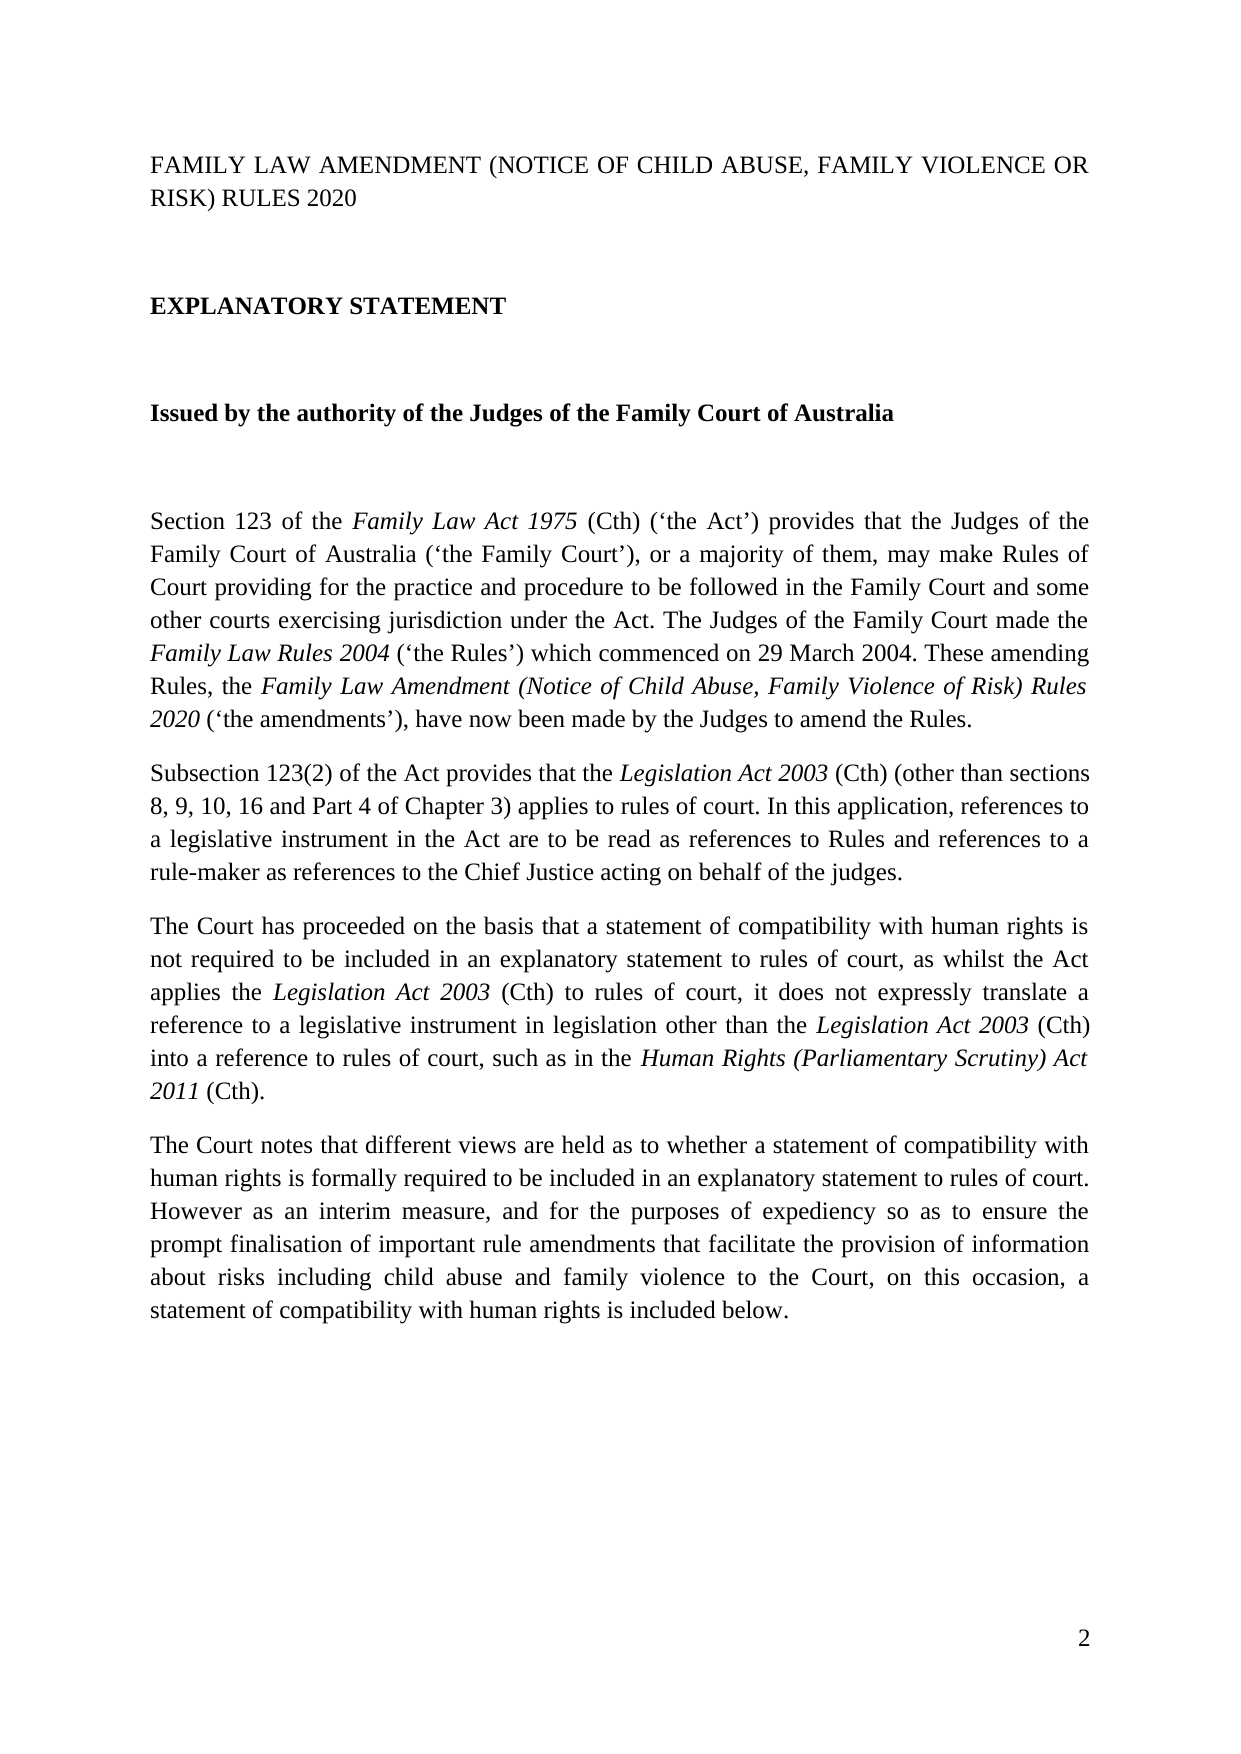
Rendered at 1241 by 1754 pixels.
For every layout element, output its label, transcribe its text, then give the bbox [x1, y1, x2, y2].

text The Court has proceeded on the basis that a statement of compatibility with human rights is not required to be included in an explanatory statement to rules of court, as whilst the Act applies the Legislation Act 2003 (Cth) to rules of court, it does not expressly translate a reference to a legislative instrument in legislation other than the Legislation Act 2003 (Cth) into a reference to rules of court, such as in the Human Rights (Parliamentary Scrutiny) Act 2011 (Cth). [150, 911, 1090, 1105]
text The Court notes that different views are held as to whether a statement of compatibility with human rights is formally required to be included in an explanatory statement to rules of court. However as an interim measure, and for the purposes of expediency so as to ensure the prompt finalisation of important rule amendments that facilitate the provision of information about risks including child abuse and family violence to the Court, on this occasion, a statement of compatibility with human rights is included below. [150, 1130, 1090, 1324]
text FAMILY LAW AMENDMENT (NOTICE OF CHILD ABUSE, FAMILY VIOLENCE OR RISK) RULES 2020 [150, 150, 1090, 212]
text EXPLANATORY STATEMENT [150, 291, 1090, 319]
text Issued by the authority of the Judges of the Family Court of Australia [150, 398, 1090, 427]
text Section 123 of the Family Law Act 1975 (Cth) (‘the Act’) provides that the Judges of the Family Court of Australia (‘the Family Court’), or a majority of them, may make Rules of Court providing for the practice and procedure to be followed in the Family Court and some other courts exercising jurisdiction under the Act. The Judges of the Family Court made the Family Law Rules 2004 (‘the Rules’) which commenced on 29 March 2004. These amending Rules, the Family Law Amendment (Notice of Child Abuse, Family Violence of Risk) Rules 2020 (‘the amendments’), have now been made by the Judges to amend the Rules. [150, 506, 1090, 733]
text Subsection 123(2) of the Act provides that the Legislation Act 2003 (Cth) (other than sections 8, 9, 10, 16 and Part 4 of Chapter 3) applies to rules of court. In this application, references to a legislative instrument in the Act are to be read as references to Rules and references to a rule-maker as references to the Chief Justice acting on behalf of the judges. [150, 758, 1090, 886]
